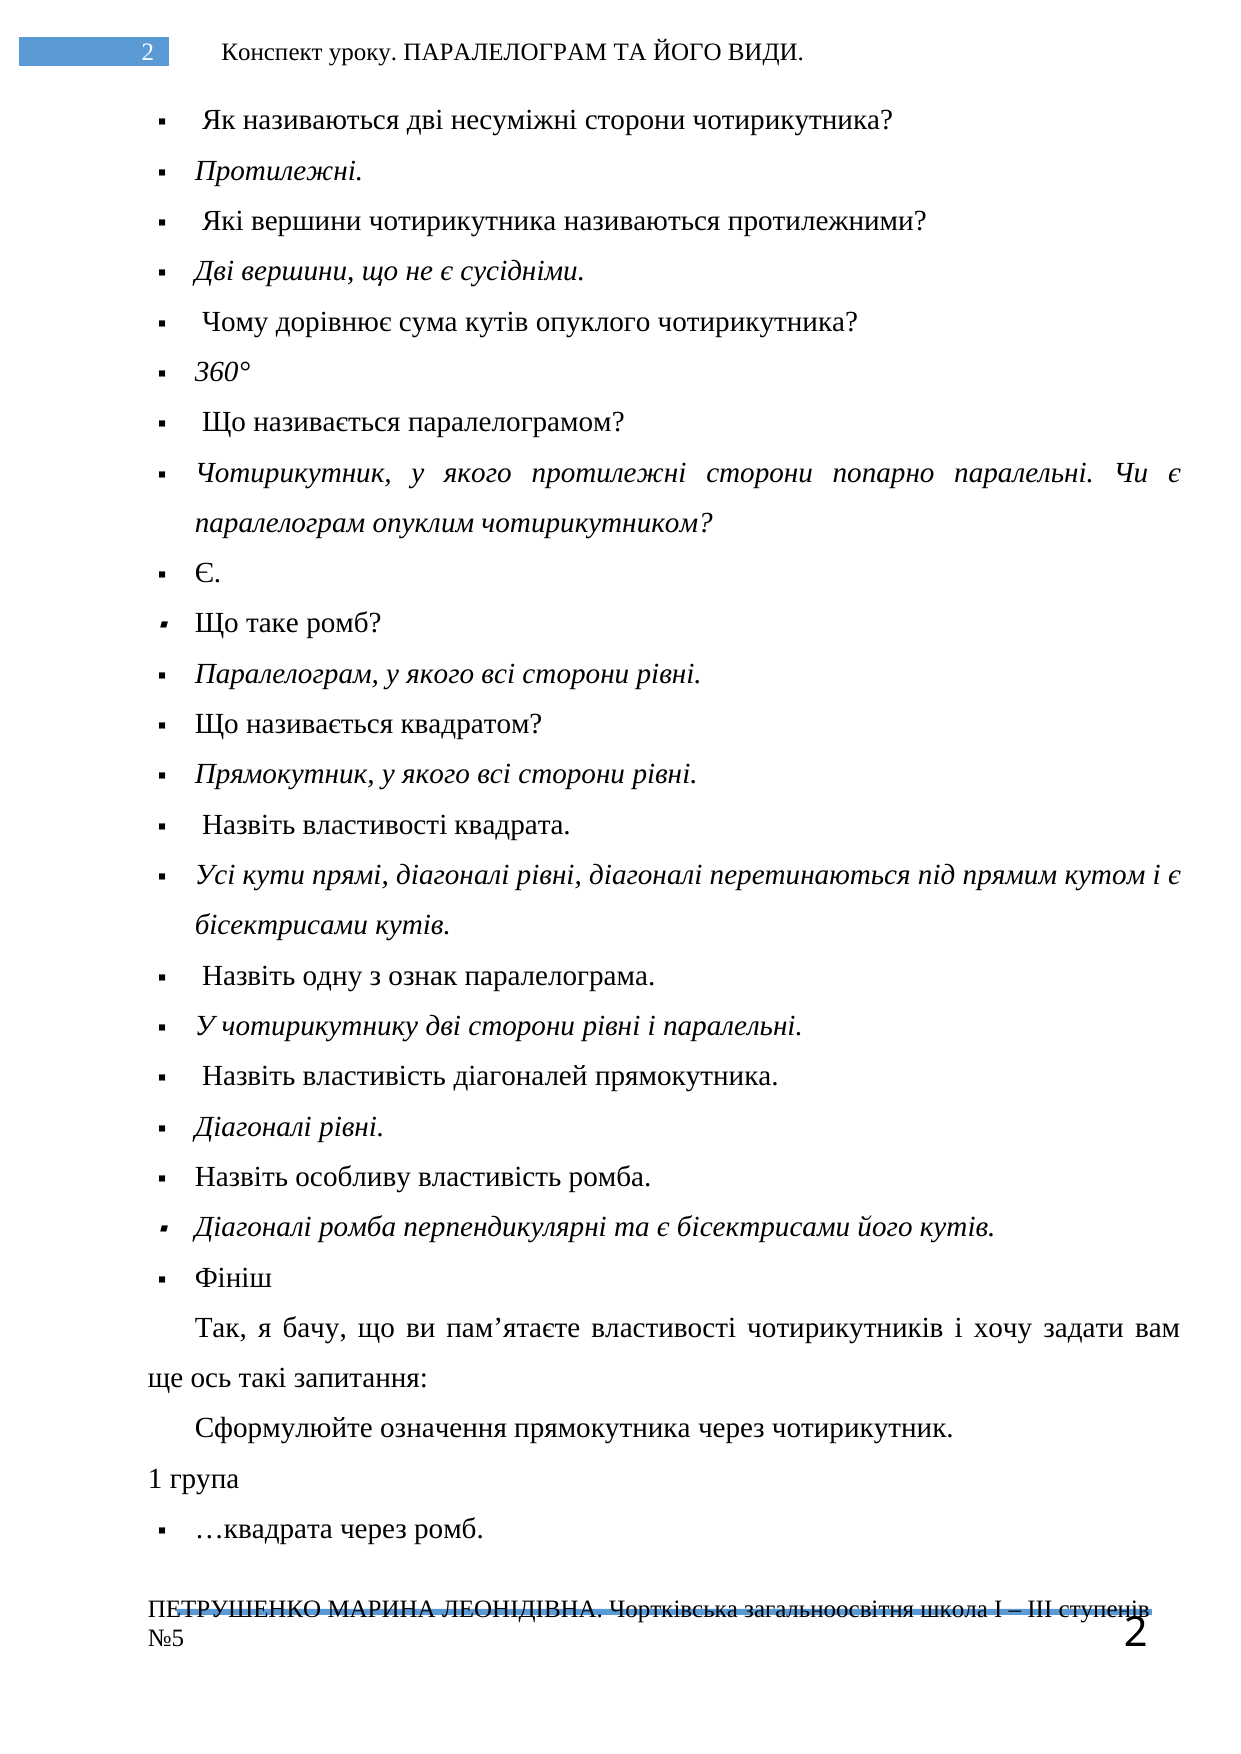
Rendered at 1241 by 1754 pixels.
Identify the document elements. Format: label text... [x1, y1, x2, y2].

list Протилежні. [157, 153, 1181, 186]
list Чому дорівнює сума кутів опуклого чотирикутника? [157, 304, 1181, 337]
list У чотирикутнику дві сторони рівні і паралельні. [157, 1008, 1181, 1042]
list Діагоналі ромба перпендикулярні та є бісектрисами його кутів. [157, 1209, 1181, 1243]
list Усі кути прямі, діагоналі рівні, діагоналі перетинаються під прямим кутом і є бісектрисами кутів. [157, 857, 1181, 941]
text Так, я бачу, що ви пам’ятаєте властивості чотирикутників і хочу задати вам ще ось такі запитання: [148, 1310, 1181, 1394]
text Сформулюйте означення прямокутника через чотирикутник. [148, 1411, 1181, 1444]
list …квадрата через ромб. [157, 1511, 1181, 1545]
list Прямокутник, у якого всі сторони рівні. [157, 757, 1181, 790]
list Назвіть одну з ознак паралелограма. [157, 958, 1181, 991]
list Назвіть особливу властивість ромба. [157, 1159, 1181, 1193]
list Що називається квадратом? [157, 706, 1181, 740]
list Фініш [157, 1260, 1181, 1293]
list Діагоналі рівні. [157, 1109, 1181, 1142]
list Назвіть властивості квадрата. [157, 807, 1181, 840]
list Чотирикутник, у якого протилежні сторони попарно паралельні. Чи є паралелограм опуклим чотирикутником? [157, 455, 1181, 538]
list Є. [157, 555, 1181, 589]
list Назвіть властивість діагоналей прямокутника. [157, 1058, 1181, 1092]
text 1 група [148, 1461, 1181, 1494]
list Що називається паралелограмом? [157, 404, 1181, 438]
list Дві вершини, що не є сусідніми. [157, 253, 1181, 287]
list Як називаються дві несуміжні сторони чотирикутника? [157, 102, 1181, 136]
list Паралелограм, у якого всі сторони рівні. [157, 656, 1181, 689]
list Які вершини чотирикутника називаються протилежними? [157, 203, 1181, 237]
list Що таке ромб? [157, 606, 1181, 639]
list 360° [157, 354, 1181, 388]
